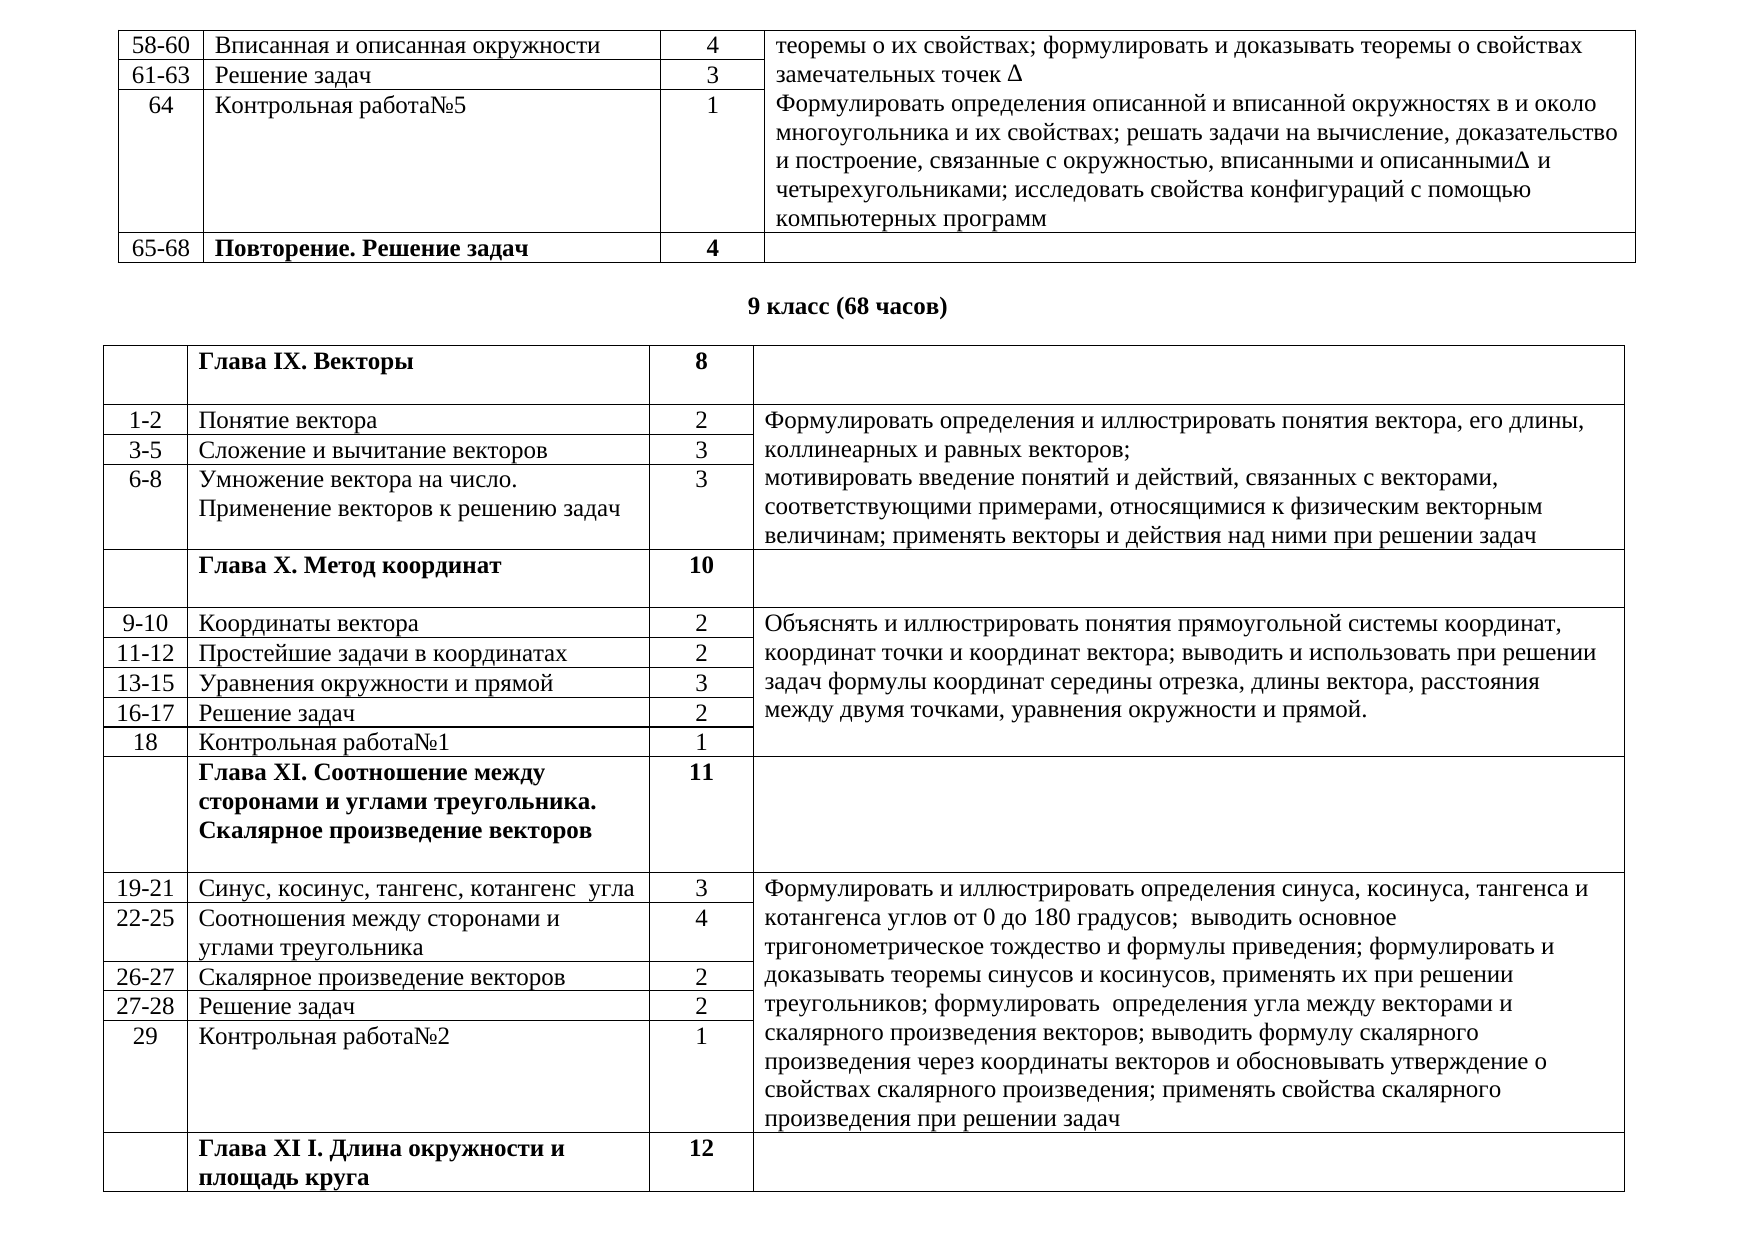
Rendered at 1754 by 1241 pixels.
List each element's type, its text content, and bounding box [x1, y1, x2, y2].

table_cell 3 [650, 465, 753, 549]
table_cell Вписанная и описанная окружности [204, 31, 660, 59]
table_cell Решение задач [204, 60, 660, 89]
table_cell 58-60 [119, 31, 203, 59]
table_cell 6-8 [104, 465, 187, 549]
table_cell Глава XI. Соотношение между сторонами и углами треугольника. Скалярное произведение векторов [188, 757, 649, 872]
table_cell Простейшие задачи в координатах [188, 638, 649, 667]
table_cell Скалярное произведение векторов [188, 962, 649, 990]
table_cell 2 [650, 608, 753, 637]
table_cell 2 [650, 991, 753, 1020]
table_cell Формулировать определения и иллюстрировать понятия вектора, его длины, коллинеарных и равных векторов; мотивировать введение понятий и действий, связанных с векторами, соответствующими примерами, относящимися к физическим векторным величинам; применять векторы и действия над ними при решении задач [754, 405, 1624, 549]
table_cell 1 [661, 90, 764, 232]
table_cell [104, 1133, 187, 1191]
table_cell 4 [650, 903, 753, 961]
table_cell Повторение. Решение задач [204, 233, 660, 262]
table_cell 3-5 [104, 435, 187, 463]
table_cell [754, 1133, 1624, 1191]
table_cell 27-28 [104, 991, 187, 1020]
table_cell 29 [104, 1021, 187, 1132]
table_cell [104, 757, 187, 872]
table_cell 16-17 [104, 698, 187, 726]
table_cell Решение задач [188, 698, 649, 726]
table_cell 13-15 [104, 668, 187, 697]
table_cell 2 [650, 698, 753, 726]
table_header [754, 346, 1624, 404]
table_cell [754, 757, 1624, 872]
table_cell 19-21 [104, 873, 187, 902]
table_cell 2 [650, 638, 753, 667]
table_cell 22-25 [104, 903, 187, 961]
table_cell [754, 550, 1624, 607]
table_cell Объяснять и иллюстрировать понятия прямоугольной системы координат, координат точки и координат вектора; выводить и использовать при решении задач формулы координат середины отрезка, длины вектора, расстояния между двумя точками, уравнения окружности и прямой. [754, 608, 1624, 756]
table_cell 18 [104, 728, 187, 756]
table_cell [104, 550, 187, 607]
table_cell 1 [650, 1021, 753, 1132]
table_header Глава IX. Векторы [188, 346, 649, 404]
table_cell Контрольная работа№5 [204, 90, 660, 232]
table_cell 65-68 [119, 233, 203, 262]
table_cell Уравнения окружности и прямой [188, 668, 649, 697]
table_cell 2 [650, 962, 753, 990]
table_cell 10 [650, 550, 753, 607]
table_cell 64 [119, 90, 203, 232]
table_cell 3 [650, 873, 753, 902]
table_cell 4 [661, 31, 764, 59]
table_cell Синус, косинус, тангенс, котангенс угла [188, 873, 649, 902]
table_cell 4 [661, 233, 764, 262]
table_cell 3 [650, 668, 753, 697]
table_cell 11 [650, 757, 753, 872]
table_header 8 [650, 346, 753, 404]
table_cell Сложение и вычитание векторов [188, 435, 649, 463]
table_cell Понятие вектора [188, 405, 649, 434]
table_cell 2 [650, 405, 753, 434]
table_cell 11-12 [104, 638, 187, 667]
table_cell Решение задач [188, 991, 649, 1020]
text 9 класс (68 часов) [59, 291, 1636, 320]
table_cell Координаты вектора [188, 608, 649, 637]
table_cell 3 [661, 60, 764, 89]
table_cell 1 [650, 728, 753, 756]
table_cell 26-27 [104, 962, 187, 990]
table_cell 61-63 [119, 60, 203, 89]
table_cell Формулировать и иллюстрировать определения синуса, косинуса, тангенса и котангенса углов от 0 до 180 градусов; выводить основное тригонометрическое тождество и формулы приведения; формулировать и доказывать теоремы синусов и косинусов, применять их при решении треугольников; формулировать определения угла между векторами и скалярного произведения векторов; выводить формулу скалярного произведения через координаты векторов и обосновывать утверждение о свойствах скалярного произведения; применять свойства скалярного произведения при решении задач [754, 873, 1624, 1132]
table_cell 12 [650, 1133, 753, 1191]
table_cell 1-2 [104, 405, 187, 434]
table_cell [765, 233, 1635, 262]
table_cell 3 [650, 435, 753, 463]
table_cell Умножение вектора на число. Применение векторов к решению задач [188, 465, 649, 549]
table_cell Контрольная работа№1 [188, 728, 649, 756]
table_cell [188, 1133, 649, 1191]
table_header [104, 346, 187, 404]
table_cell Соотношения между сторонами и углами треугольника [188, 903, 649, 961]
table_cell Контрольная работа№2 [188, 1021, 649, 1132]
table_cell Глава X. Метод координат [188, 550, 649, 607]
table_cell 9-10 [104, 608, 187, 637]
